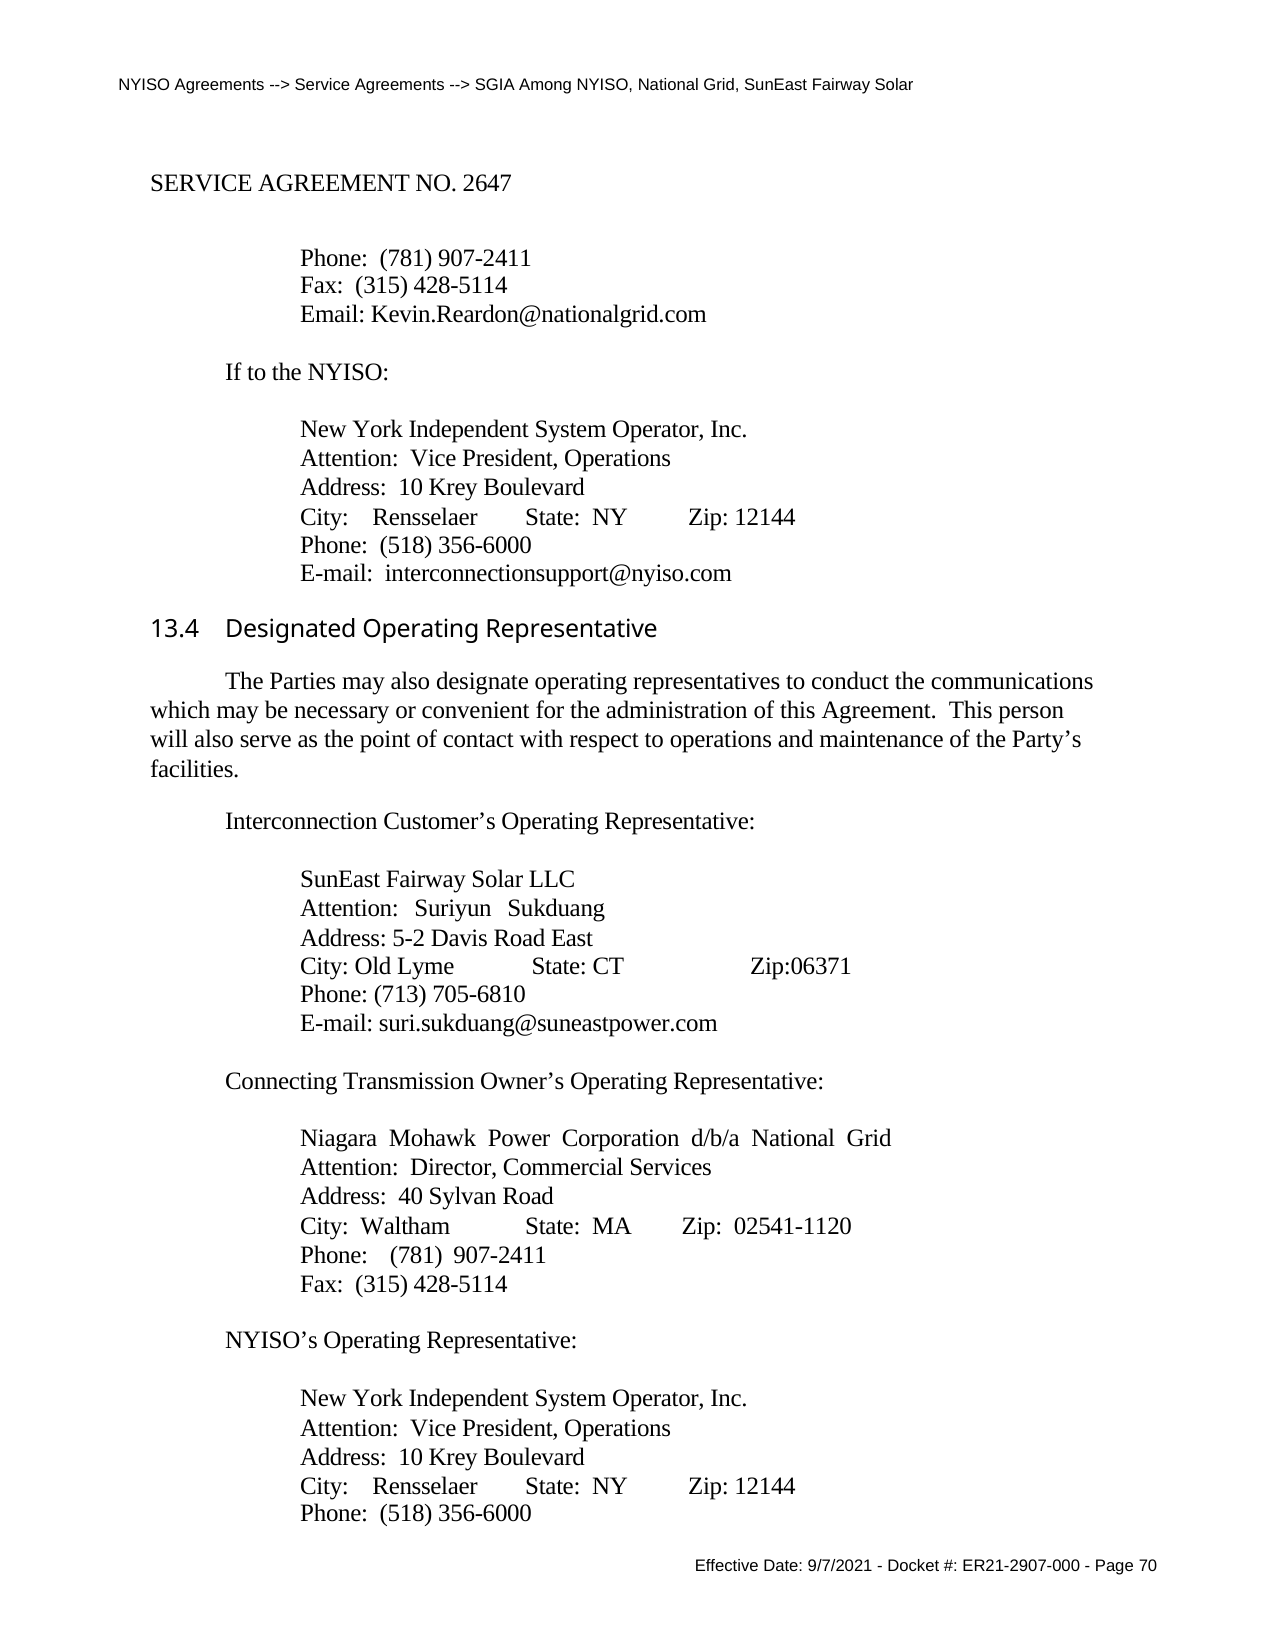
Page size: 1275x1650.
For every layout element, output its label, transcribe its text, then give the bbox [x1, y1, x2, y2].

text Phone: (518) 356-6000 [300, 1500, 1275, 1527]
text The Parties may also designate operating representatives to conduct the communications which may be necessary or convenient for the administration of this Agreement. This person will also serve as the point of contact with respect to operations and maintenance of the Party’s facilities. [150, 666, 1131, 783]
text City: Rensselaer State: NY Zip: 12144 [300, 1471, 1275, 1500]
text City: Old Lyme State: CT Zip:06371 [300, 952, 1275, 981]
text Phone: (781) 907-2411 Fax: (315) 428-5114 [300, 1240, 558, 1299]
text 13.4 Designated Operating Representative [150, 614, 1275, 643]
text SunEast Fairway Solar LLC [300, 864, 1275, 893]
text If to the NYISO: [225, 358, 1275, 387]
text Niagara Mohawk Power Corporation d/b/a National Grid Attention: Director, Commercial Services [300, 1123, 892, 1181]
text Interconnection Customer’s Operating Representative: [225, 806, 1275, 835]
text SERVICE AGREEMENT NO. 2647 [150, 168, 1275, 197]
text Address: 40 Sylvan Road [300, 1182, 1275, 1210]
text NYISO’s Operating Representative: [225, 1325, 1275, 1354]
text New York Independent System Operator, Inc. Attention: Vice President, Operations Address: 10 Krey Boulevard [300, 414, 780, 501]
text City: Rensselaer State: NY Zip: 12144 [300, 502, 1275, 531]
text Phone: (518) 356-6000 [300, 531, 1275, 560]
text City: Waltham State: MA Zip: 02541-1120 [300, 1212, 1275, 1240]
text E-mail: interconnectionsupport@nyiso.com [300, 560, 1275, 587]
text Connecting Transmission Owner’s Operating Representative: [225, 1067, 1275, 1096]
text Attention: Suriyun Sukduang Address: 5-2 Davis Road East [300, 893, 621, 952]
text Email: Kevin.Reardon@nationalgrid.com [300, 299, 1275, 328]
text New York Independent System Operator, Inc. Attention: Vice President, Operations Address: 10 Krey Boulevard [300, 1383, 780, 1471]
text Fax: (315) 428-5114 [300, 272, 1275, 299]
text Phone: (713) 705-6810 [300, 981, 1275, 1008]
text E-mail: suri.sukduang@suneastpower.com [300, 1008, 1275, 1037]
text Phone: (781) 907-2411 [300, 243, 1275, 272]
